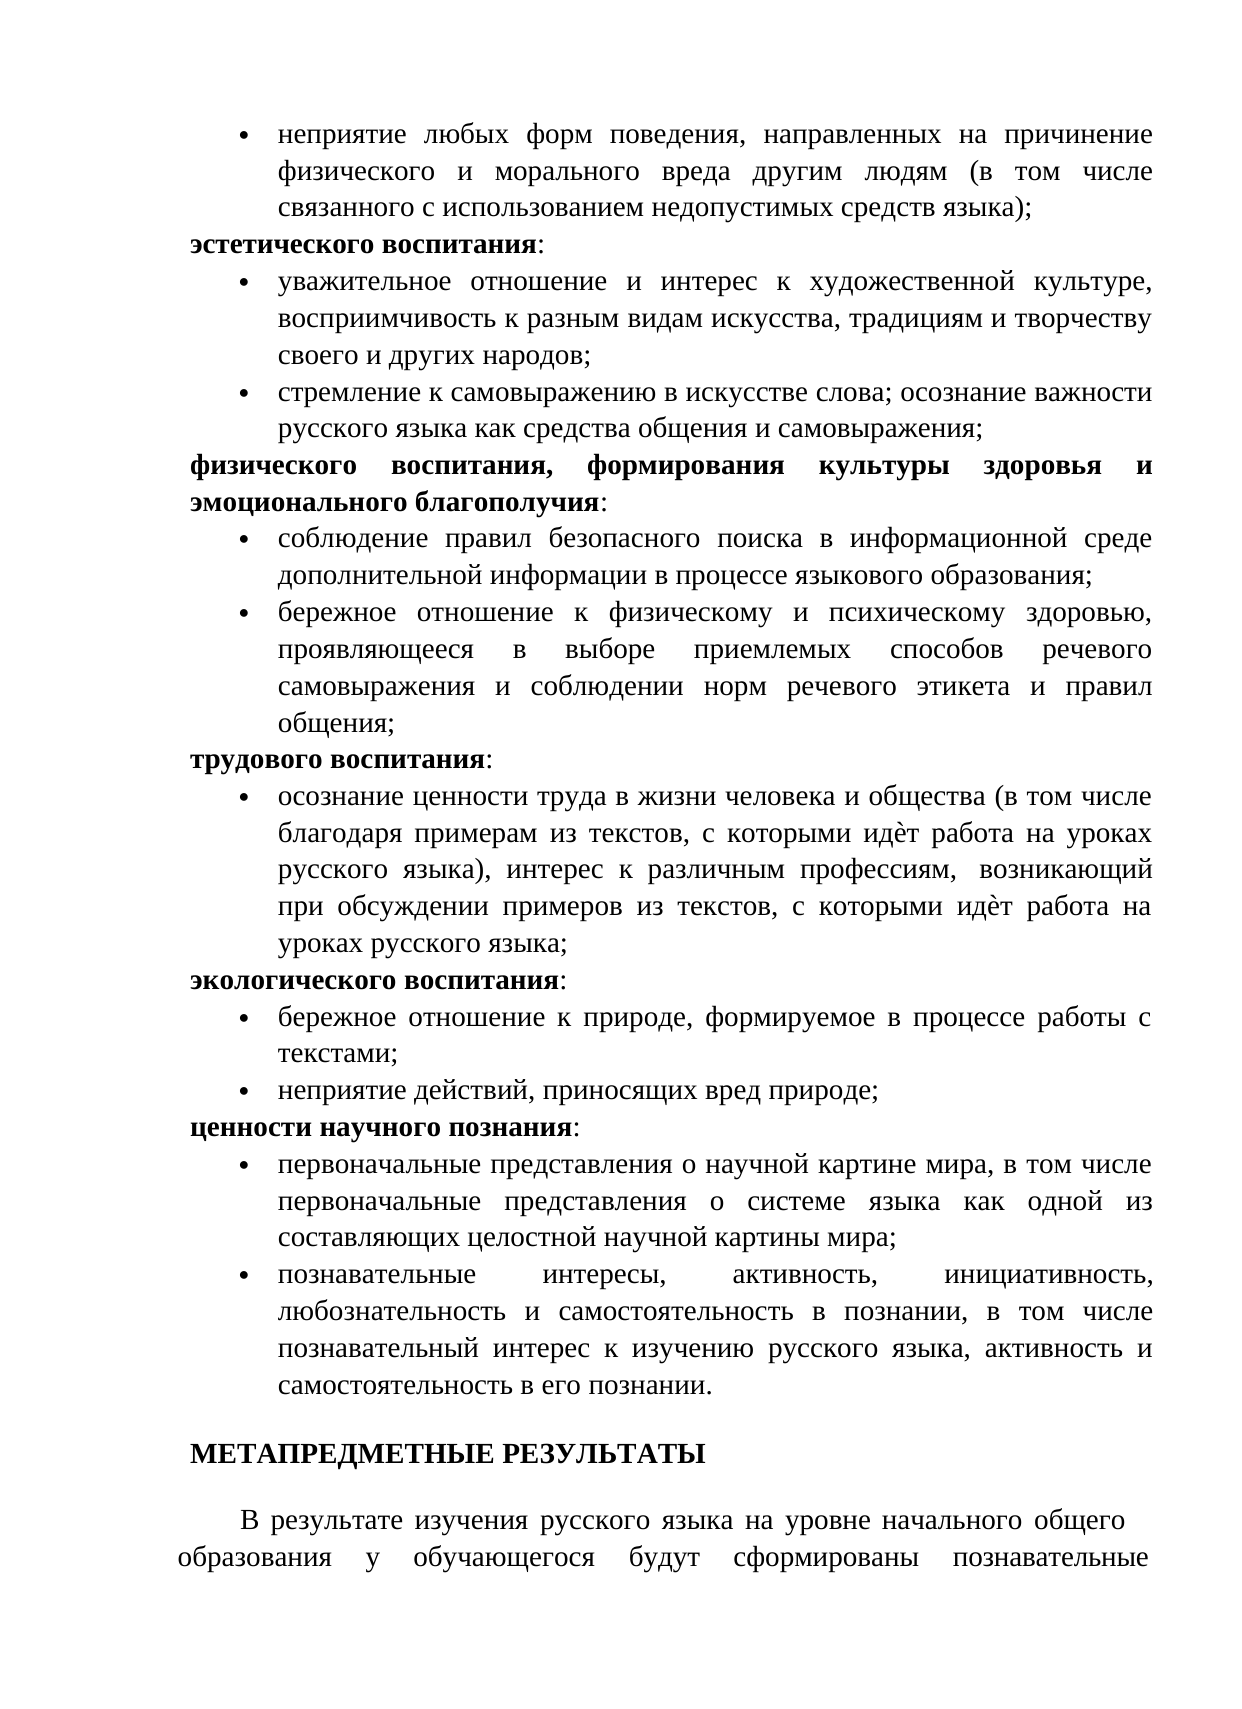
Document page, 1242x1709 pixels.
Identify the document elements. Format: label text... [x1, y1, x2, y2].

list осознание ценности труда в жизни человека и общества (в том числе благодаря примерам из текстов, с которыми идѐт работа на уроках русского языка), интерес к различным профессиям, возникающий при обсуждении примеров из текстов, с которыми идѐт работа на уроках русского языка; [240, 778, 1153, 959]
list соблюдение правил безопасного поиска в информационной среде дополнительной информации в процессе языкового образования; [240, 520, 1152, 591]
list бережное отношение к физическому и психическому здоровью, проявляющееся в выборе приемлемых способов речевого самовыражения и соблюдении норм речевого этикета и правил общения; [240, 594, 1152, 738]
list стремление к самовыражению в искусстве слова; осознание важности русского языка как средства общения и самовыражения; [240, 374, 1153, 444]
subtitle экологического воспитания: [190, 962, 1175, 996]
subtitle физического воспитания, формирования культуры здоровья и эмоционального благополучия: [190, 447, 1153, 517]
list первоначальные представления о научной картине мира, в том числе первоначальные представления о системе языка как одной из составляющих целостной научной картины мира; [240, 1146, 1153, 1253]
list бережное отношение к природе, формируемое в процессе работы с текстами; [240, 999, 1152, 1069]
subtitle ценности научного познания: [190, 1109, 1175, 1142]
list познавательные интересы, активность, инициативность, любознательность и самостоятельность в познании, в том числе познавательный интерес к изучению русского языка, активность и самостоятельность в его познании. [240, 1256, 1154, 1401]
subtitle эстетического воспитания: [190, 226, 1175, 260]
list уважительное отношение и интерес к художественной культуре, восприимчивость к разным видам искусства, традициям и творчеству своего и других народов; [240, 263, 1153, 370]
list неприятие любых форм поведения, направленных на причинение физического и морального вреда другим людям (в том числе связанного с использованием недопустимых средств языка); [240, 116, 1153, 223]
subtitle МЕТАПРЕДМЕТНЫЕ РЕЗУЛЬТАТЫ [190, 1436, 1175, 1469]
text В результате изучения русского языка на уровне начального общего образования у обучающегося будут сформированы познавательные [177, 1502, 1150, 1572]
subtitle трудового воспитания: [190, 742, 1175, 775]
list неприятие действий, приносящих вред природе; [240, 1072, 1175, 1106]
